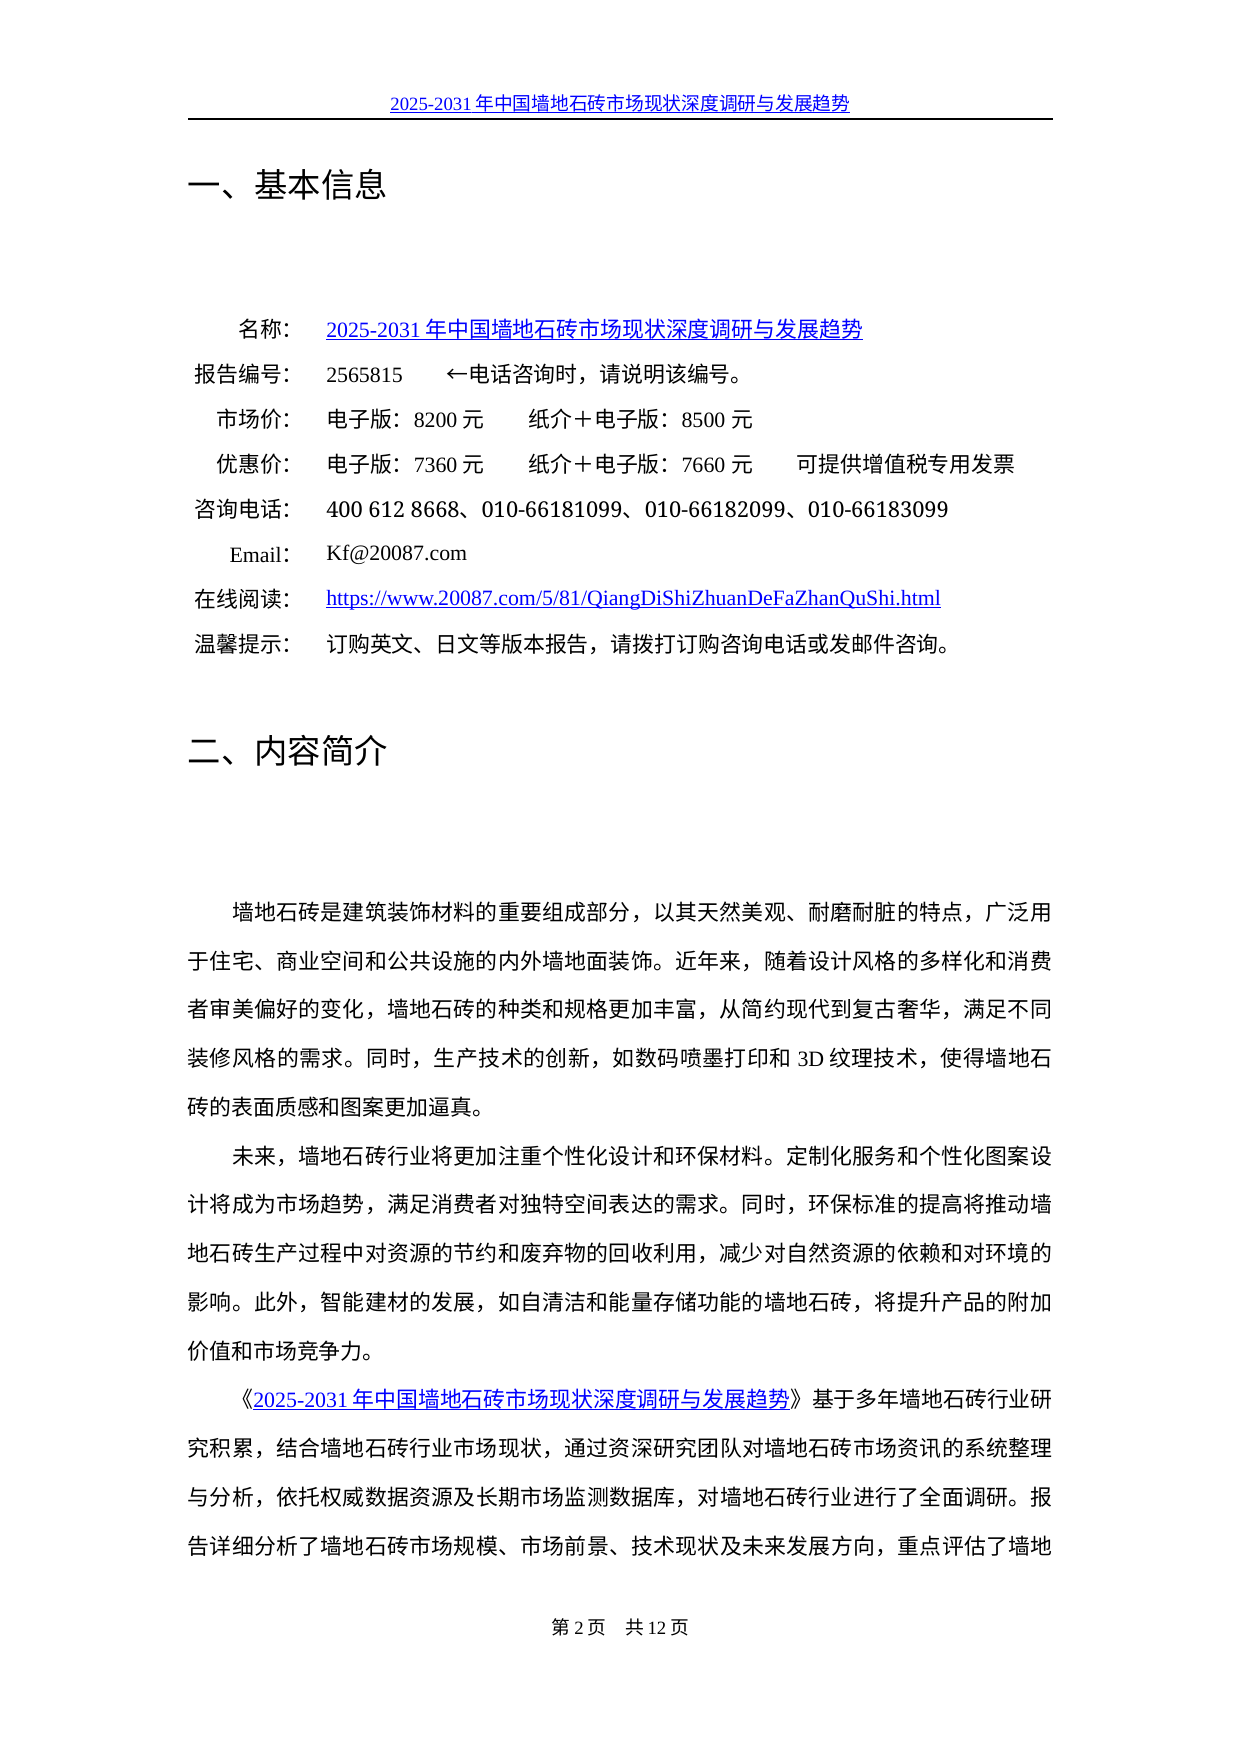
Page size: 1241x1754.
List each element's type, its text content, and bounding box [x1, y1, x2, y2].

table_cell 报告编号： [167, 357, 315, 402]
table_cell 温馨提示： [167, 627, 315, 672]
table_cell 电子版：8200 元 纸介＋电子版：8500 元 [315, 402, 1073, 447]
table_cell 优惠价： [167, 447, 315, 492]
table_cell 400 612 8668、010-66181099、010-66182099、010-66183099 [315, 492, 1073, 537]
table_cell 市场价： [167, 402, 315, 447]
table_cell Email： [167, 537, 315, 582]
table_cell 在线阅读： [167, 582, 315, 627]
title 一、基本信息 [187, 150, 1053, 215]
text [187, 894, 1053, 1561]
table_cell 咨询电话： [167, 492, 315, 537]
table_cell 2565815 ←电话咨询时，请说明该编号。 [315, 357, 1073, 402]
table_header 名称： [167, 312, 315, 357]
table_header 2025-2031年中国墙地石砖市场现状深度调研与发展趋势 [315, 312, 1073, 357]
title 二、内容简介 [187, 717, 1053, 782]
table_cell 电子版：7360 元 纸介＋电子版：7660 元 可提供增值税专用发票 [315, 447, 1073, 492]
table_cell Kf@20087.com [315, 537, 1073, 582]
table_cell [315, 582, 1073, 627]
table_cell 订购英文、日文等版本报告，请拨打订购咨询电话或发邮件咨询。 [315, 627, 1073, 672]
